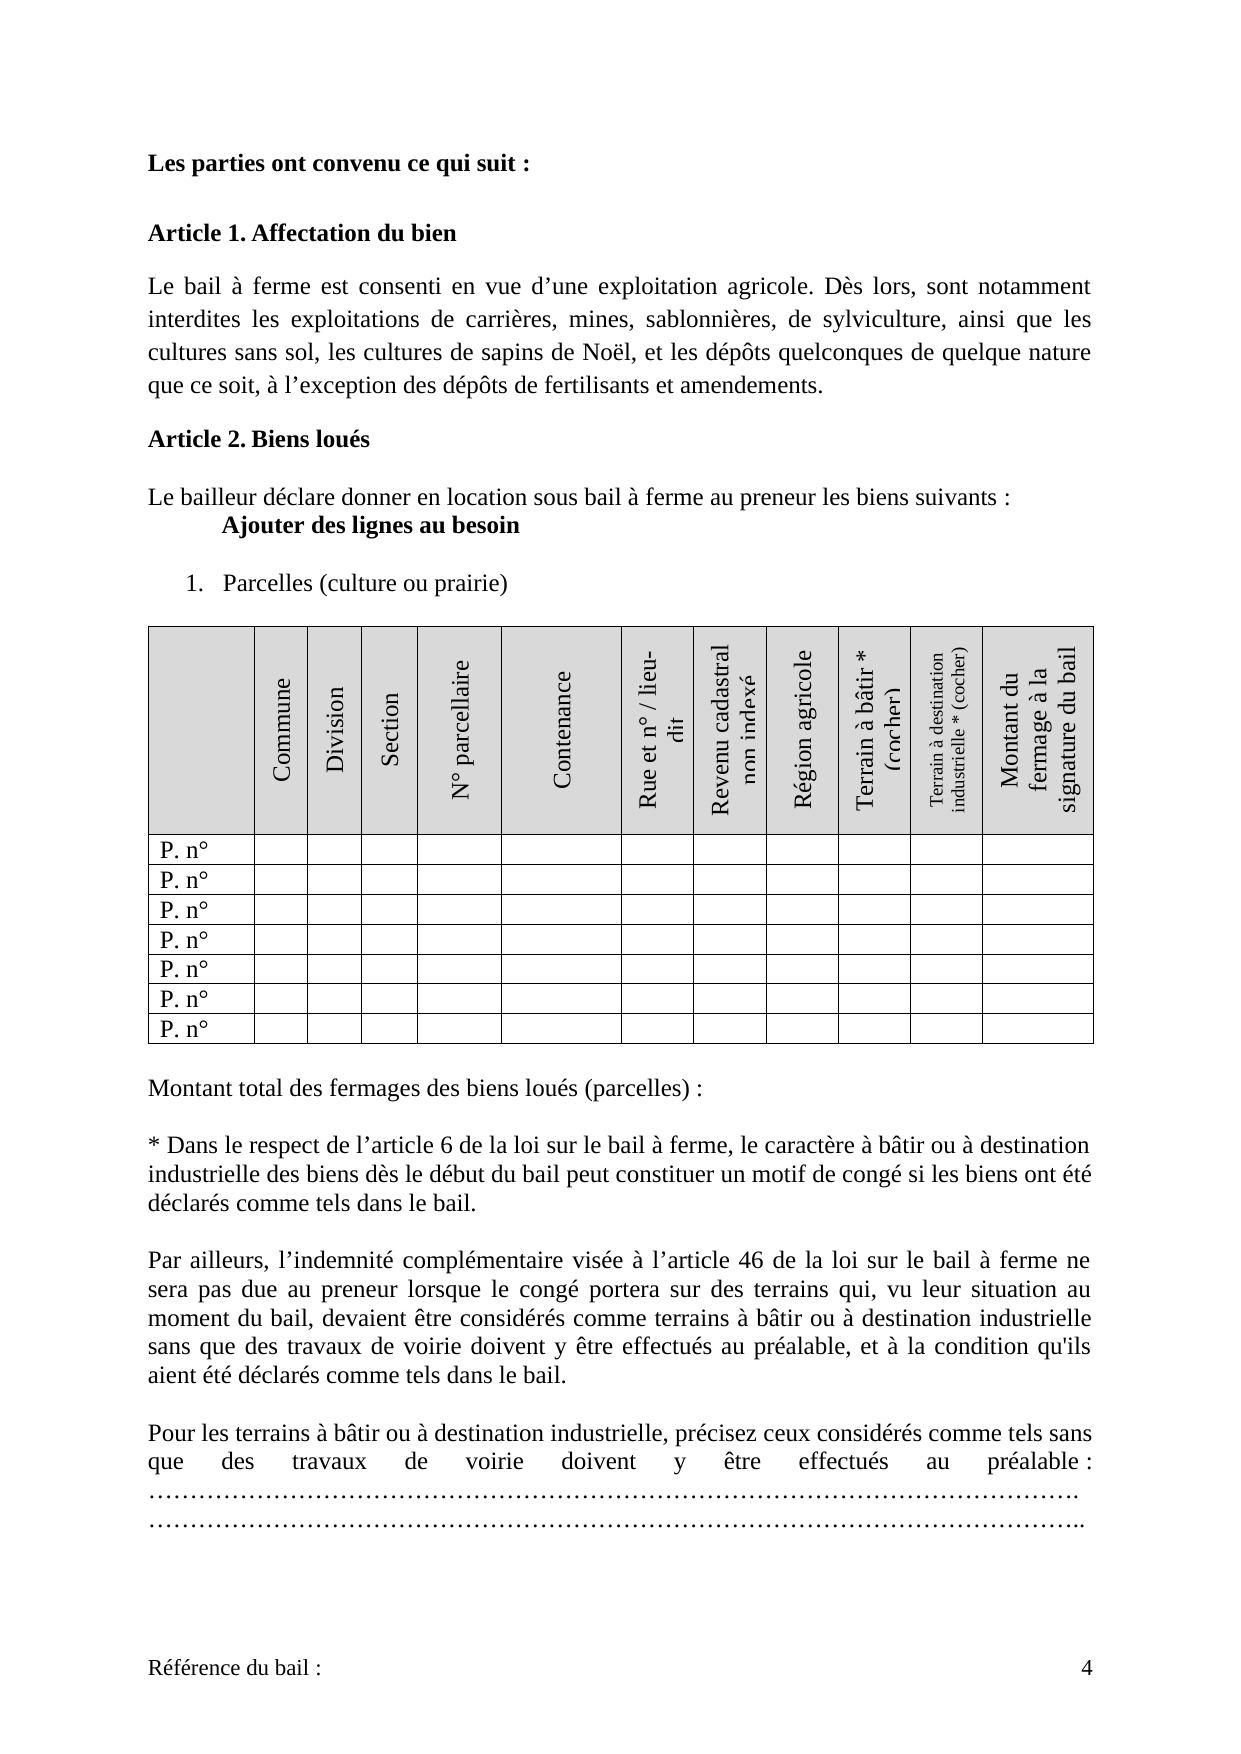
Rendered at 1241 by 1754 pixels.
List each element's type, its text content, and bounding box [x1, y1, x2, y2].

table_cell P. n° [149, 865, 254, 894]
table_cell [767, 1014, 838, 1043]
table_cell [362, 955, 417, 983]
table_cell [362, 835, 417, 864]
table_cell [255, 955, 307, 983]
text Par ailleurs, l’indemnité complémentaire visée à l’article 46 de la loi sur le bail à ferme ne sera pas due au preneur lorsque le congé portera sur des terrains qui, vu leur situation au moment du bail, devaient être considérés comme terrains à bâtir ou à destination industrielle sans que des travaux de voirie doivent y être effectués au préalable, et à la condition qu'ils aient été déclarés comme tels dans le bail. [148, 1245, 1092, 1389]
table_cell [767, 984, 838, 1013]
text Pour les terrains à bâtir ou à destination industrielle, précisez ceux considérés comme tels sans que des travaux de voirie doivent y être effectués au préalable : ………………………………………………………………………………………………….………………………………………………………………………………………………….. [148, 1418, 1092, 1533]
table_cell [255, 1014, 307, 1043]
table_cell [839, 925, 910, 953]
table_cell [983, 895, 1093, 924]
table_header Terrain à bâtir * (cocher) [839, 627, 910, 834]
list Affectation du bien [148, 218, 1092, 246]
table_header Terrain à destination industrielle * (cocher) [911, 627, 982, 834]
table_cell [694, 925, 766, 953]
table_cell [308, 1014, 361, 1043]
table_cell P. n° [149, 1014, 254, 1043]
table_cell [255, 925, 307, 953]
table_cell [502, 895, 621, 924]
table_cell [502, 955, 621, 983]
table_cell [418, 865, 501, 894]
table_header Montant du fermage à la signature du bail [983, 627, 1093, 834]
table_cell [911, 925, 982, 953]
table_cell [983, 1014, 1093, 1043]
text * Dans le respect de l’article 6 de la loi sur le bail à ferme, le caractère à bâtir ou à destination industrielle des biens dès le début du bail peut constituer un motif de congé si les biens ont été déclarés comme tels dans le bail. [148, 1130, 1092, 1216]
table_cell [308, 955, 361, 983]
table_cell [694, 955, 766, 983]
table_cell [502, 865, 621, 894]
table_cell [767, 835, 838, 864]
table_cell [362, 895, 417, 924]
table_cell [418, 955, 501, 983]
text Montant total des fermages des biens loués (parcelles) : [148, 1073, 1092, 1101]
list Biens loués [148, 424, 1092, 453]
table_cell [362, 1014, 417, 1043]
table_header N° parcellaire [418, 627, 501, 834]
table_cell [418, 925, 501, 953]
table_cell [622, 925, 693, 953]
text Le bail à ferme est consenti en vue d’une exploitation agricole. Dès lors, sont notamment interdites les exploitations de carrières, mines, sablonnières, de sylviculture, ainsi que les cultures sans sol, les cultures de sapins de Noël, et les dépôts quelconques de quelque nature que ce soit, à l’exception des dépôts de fertilisants et amendements. [148, 271, 1092, 399]
table_cell [502, 835, 621, 864]
table_cell [694, 865, 766, 894]
table_header Commune [255, 627, 307, 834]
table_cell [622, 984, 693, 1013]
table_cell [694, 895, 766, 924]
table_cell [362, 984, 417, 1013]
table_cell [502, 925, 621, 953]
table_cell P. n° [149, 835, 254, 864]
table_cell [839, 1014, 910, 1043]
list Parcelles (culture ou prairie) [185, 568, 1092, 597]
table_cell [418, 895, 501, 924]
table_cell [767, 925, 838, 953]
table_cell [983, 925, 1093, 953]
table_header Section [362, 627, 417, 834]
table_cell [255, 835, 307, 864]
table_cell [418, 1014, 501, 1043]
text Le bailleur déclare donner en location sous bail à ferme au preneur les biens suivants : [148, 482, 1092, 511]
table_cell [839, 955, 910, 983]
table_cell [767, 895, 838, 924]
table_cell [839, 984, 910, 1013]
table_cell [767, 865, 838, 894]
table_cell [839, 865, 910, 894]
table_cell [911, 1014, 982, 1043]
table_cell [983, 955, 1093, 983]
table_cell [694, 984, 766, 1013]
table_cell [255, 984, 307, 1013]
table_cell [308, 865, 361, 894]
table_cell [308, 895, 361, 924]
table_header Division [308, 627, 361, 834]
table_cell [911, 895, 982, 924]
table_cell [694, 1014, 766, 1043]
table_cell [308, 984, 361, 1013]
table_cell [622, 835, 693, 864]
table_cell [983, 835, 1093, 864]
table_cell [911, 984, 982, 1013]
text Les parties ont convenu ce qui suit : [148, 148, 1092, 176]
table_header Contenance [502, 627, 621, 834]
table_cell [767, 955, 838, 983]
table_cell [983, 984, 1093, 1013]
table_cell [911, 835, 982, 864]
table_cell [308, 835, 361, 864]
table_cell [622, 955, 693, 983]
table_cell [911, 865, 982, 894]
table_cell [622, 865, 693, 894]
table_cell [308, 925, 361, 953]
table_cell [362, 925, 417, 953]
table_cell [255, 865, 307, 894]
table_cell P. n° [149, 984, 254, 1013]
text Ajouter des lignes au besoin [148, 511, 1092, 539]
table_cell P. n° [149, 895, 254, 924]
table_cell P. n° [149, 925, 254, 953]
table_cell [983, 865, 1093, 894]
table_cell [418, 984, 501, 1013]
table_cell [622, 895, 693, 924]
table_cell [622, 1014, 693, 1043]
table_cell [911, 955, 982, 983]
table_cell [418, 835, 501, 864]
table_cell P. n° [149, 955, 254, 983]
table_header Revenu cadastral non indexé [694, 627, 766, 834]
table_header [149, 627, 254, 834]
table_cell [839, 895, 910, 924]
table_cell [502, 984, 621, 1013]
table_header Rue et n° / lieu-dit [622, 627, 693, 834]
table_cell [255, 895, 307, 924]
table_cell [502, 1014, 621, 1043]
table_cell [694, 835, 766, 864]
table_cell [839, 835, 910, 864]
table_cell [362, 865, 417, 894]
table_header Région agricole [767, 627, 838, 834]
